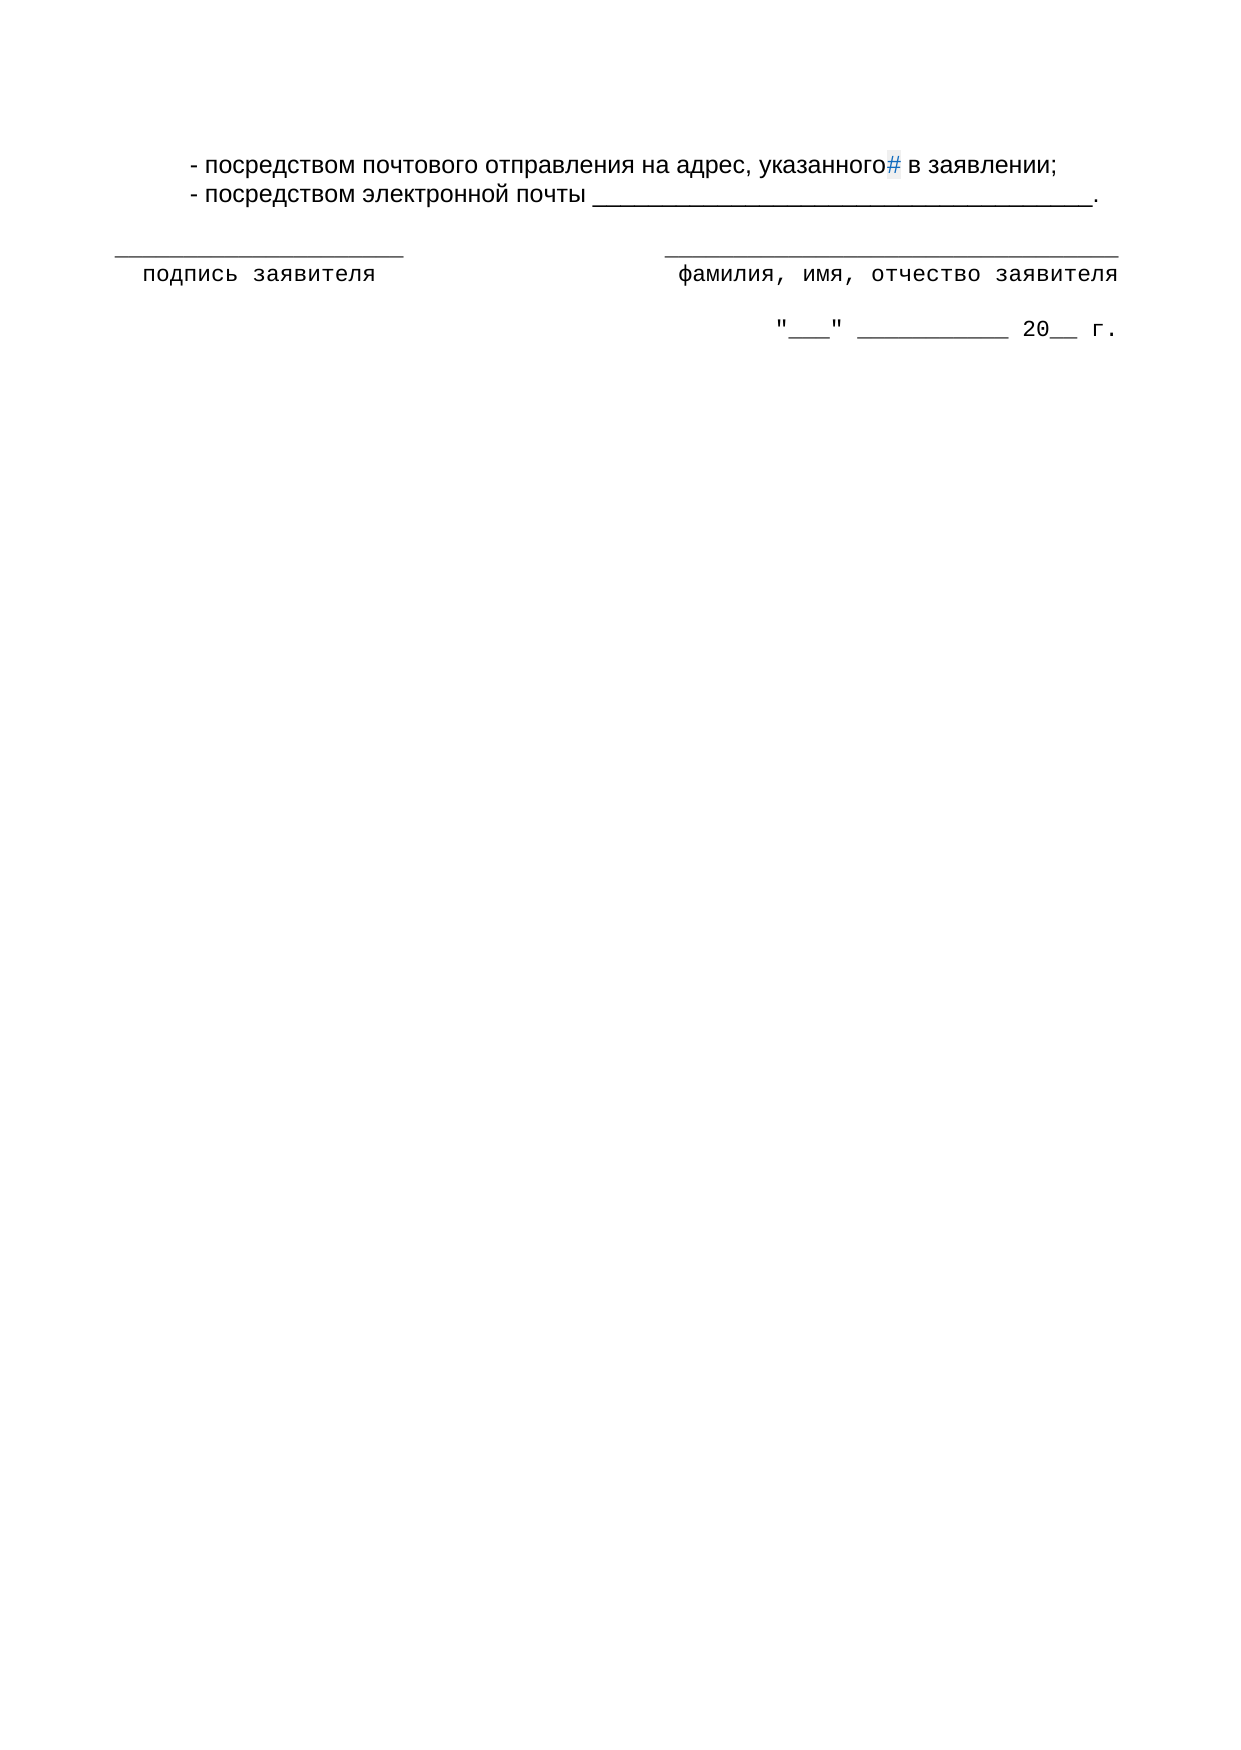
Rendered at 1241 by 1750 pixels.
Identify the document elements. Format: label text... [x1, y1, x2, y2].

text "___" ___________ 20__ г. [114, 317, 1157, 343]
text - посредством электронной почты ____________________________________. [114, 179, 1157, 207]
text - посредством почтового отправления на адрес, указанного# в заявлении; [114, 150, 887, 179]
text подпись заявителя фамилия, имя, отчество заявителя [114, 262, 1157, 288]
text - посредством почтового отправления на адрес, указанного# в заявлении; [901, 150, 1157, 179]
text _____________________ _________________________________ [114, 236, 1157, 262]
